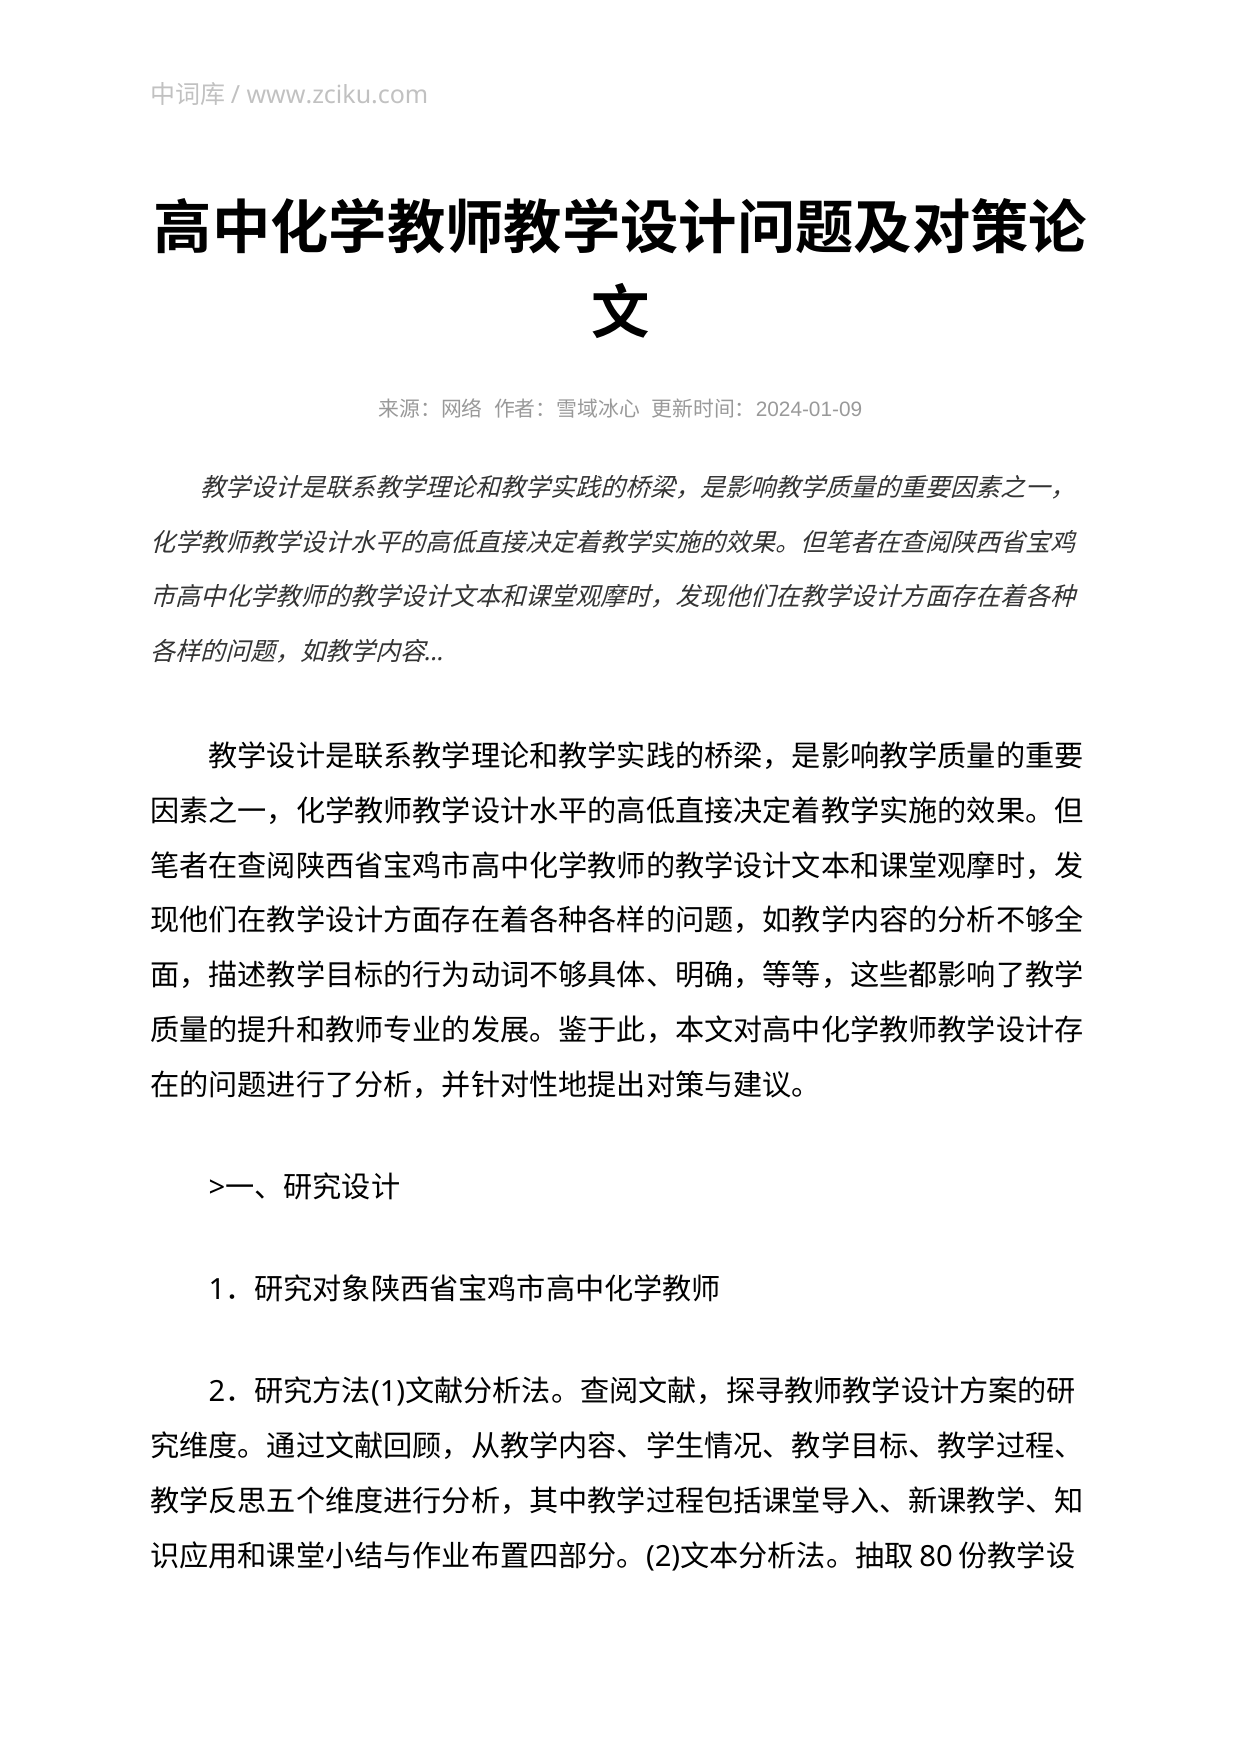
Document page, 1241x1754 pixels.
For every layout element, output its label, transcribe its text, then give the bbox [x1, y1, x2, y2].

text 来源：网络 作者：雪域冰心 更新时间：2024-01-09 [150, 397, 1090, 421]
text 教学设计是联系教学理论和教学实践的桥梁，是影响教学质量的重要因素之一，化学教师教学设计水平的高低直接决定着教学实施的效果。但笔者在查阅陕西省宝鸡市高中化学教师的教学设计文本和课堂观摩时，发现他们在教学设计方面存在着各种各样的问题，如教学内容... [150, 468, 1090, 667]
subtitle 高中化学教师教学设计问题及对策论文 [150, 181, 1090, 350]
text 教学设计是联系教学理论和教学实践的桥梁，是影响教学质量的重要因素之一，化学教师教学设计水平的高低直接决定着教学实施的效果。但笔者在查阅陕西省宝鸡市高中化学教师的教学设计文本和课堂观摩时，发现他们在教学设计方面存在着各种各样的问题，如教学内容的分析不够全面，描述教学目标的行为动词不够具体、明确，等等，这些都影响了教学质量的提升和教师专业的发展。鉴于此，本文对高中化学教师教学设计存在的问题进行了分析，并针对性地提出对策与建议。 [150, 732, 1090, 1104]
text >一、研究设计 [150, 1163, 1090, 1206]
text 1．研究对象陕西省宝鸡市高中化学教师 [150, 1265, 1090, 1308]
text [150, 1367, 1090, 1574]
